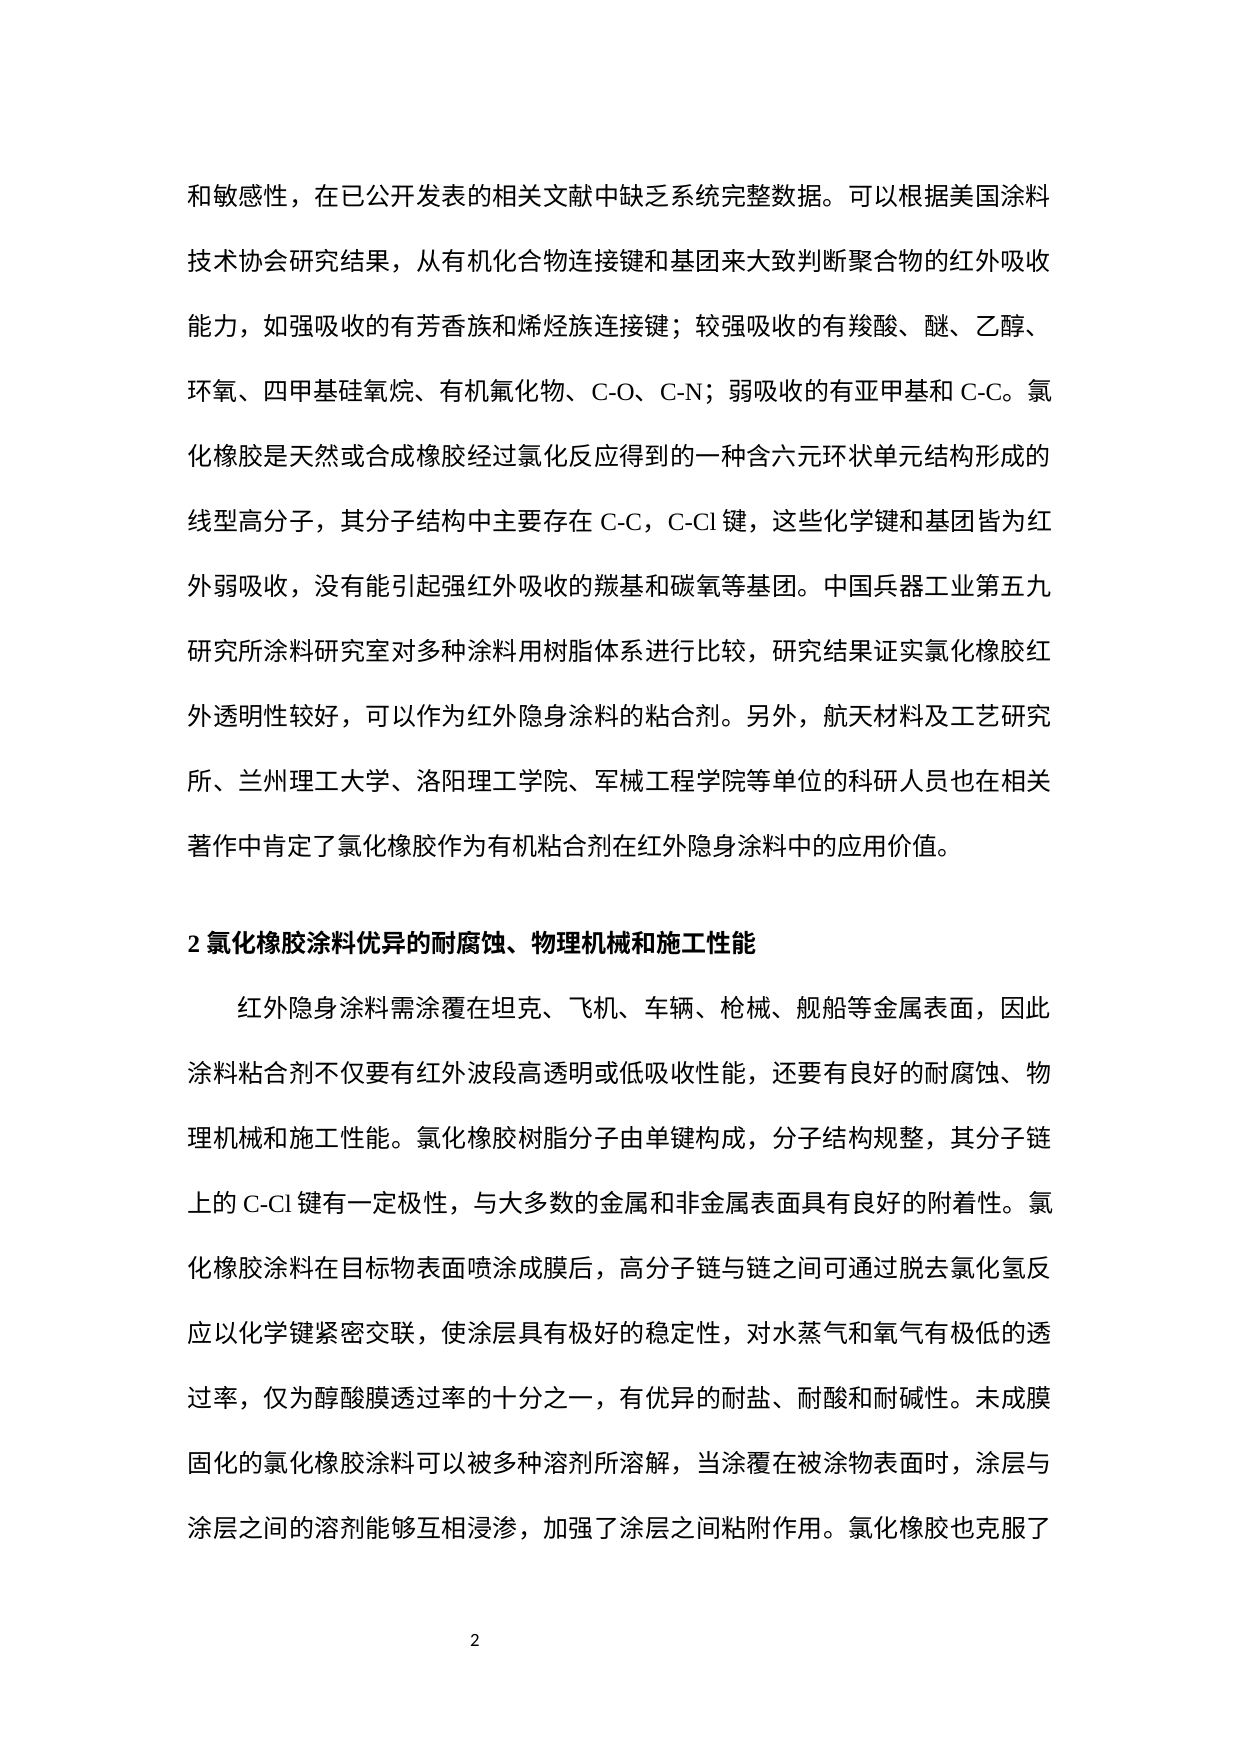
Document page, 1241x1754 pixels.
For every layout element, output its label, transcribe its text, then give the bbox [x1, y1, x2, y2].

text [187, 974, 1053, 1559]
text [187, 162, 1053, 877]
text 2 氯化橡胶涂料优异的耐腐蚀、物理机械和施工性能 [187, 909, 1053, 974]
